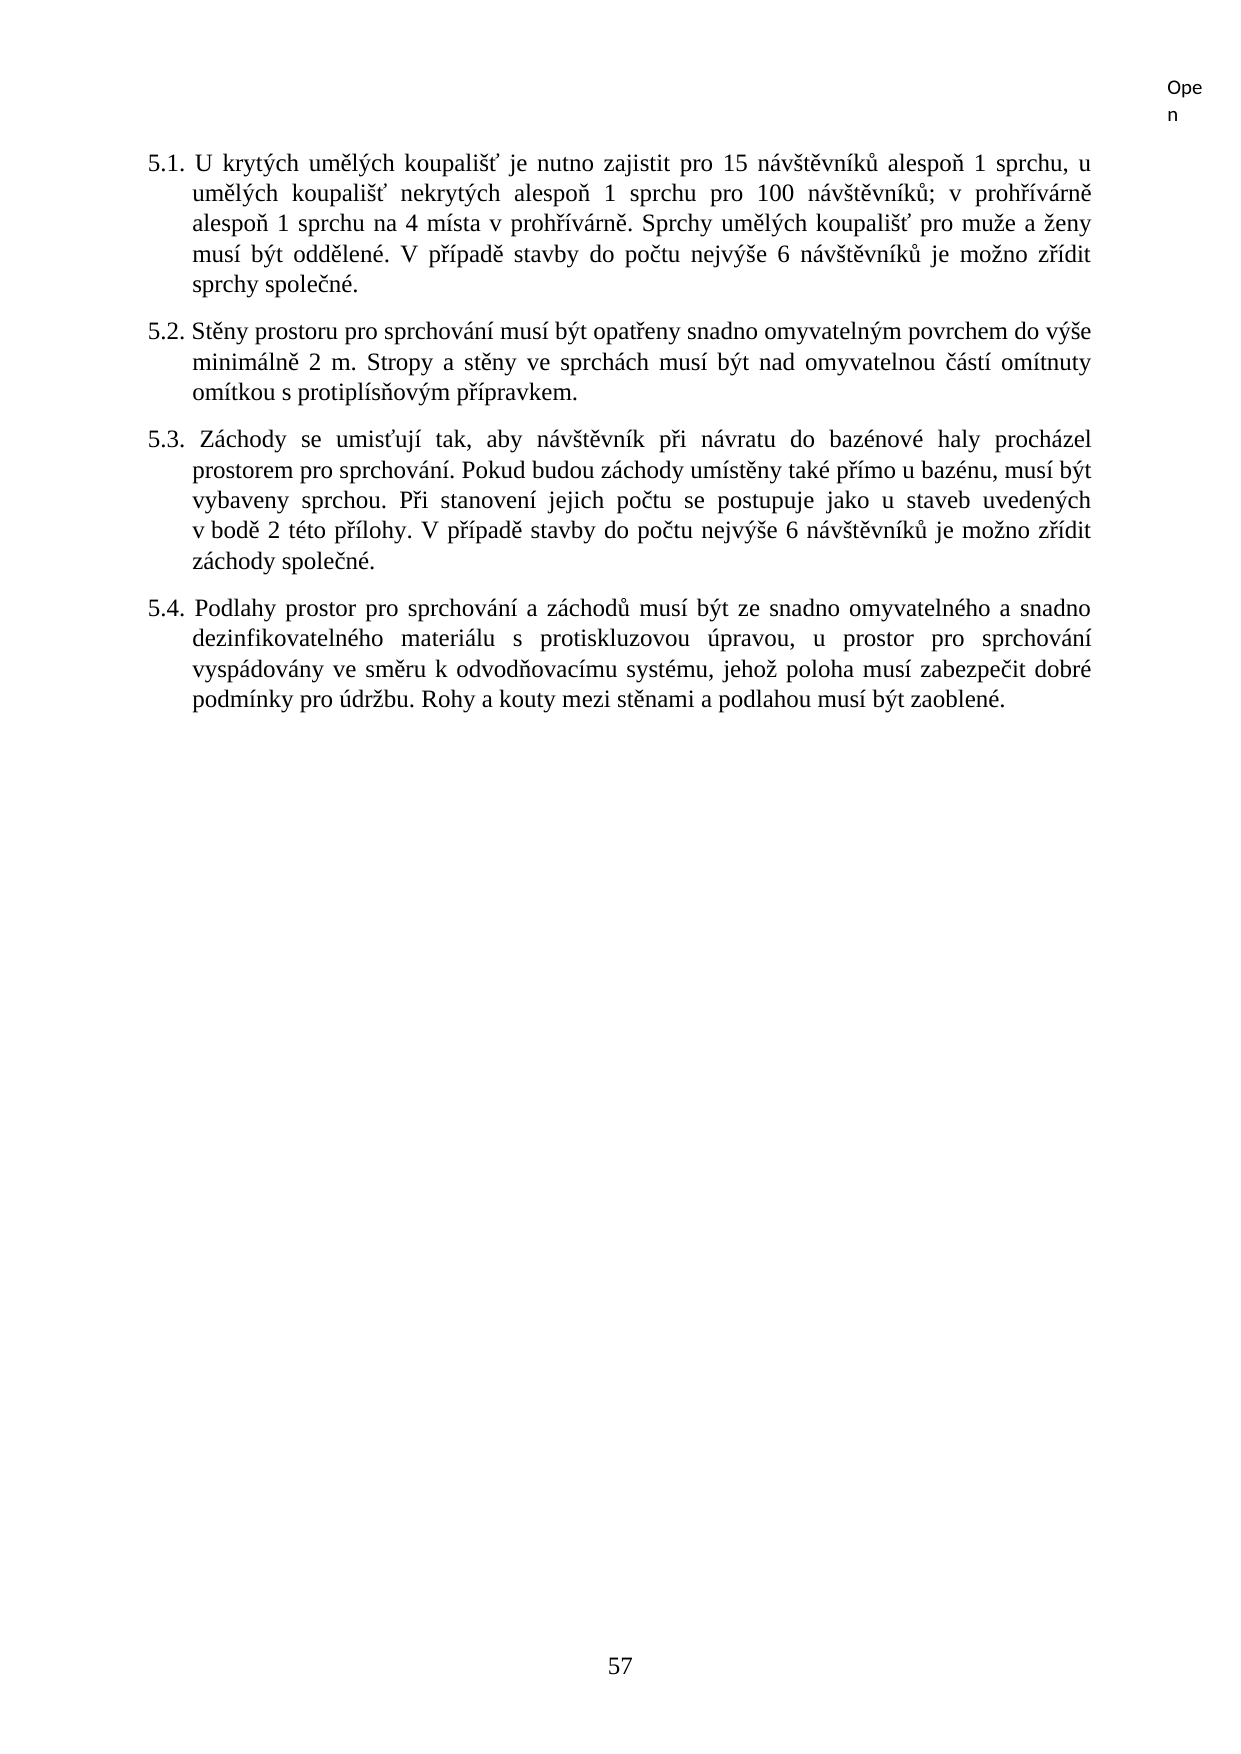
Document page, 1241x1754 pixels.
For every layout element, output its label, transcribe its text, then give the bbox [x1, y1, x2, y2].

text 5.3. Záchody se umisťují tak, aby návštěvník při návratu do bazénové haly procházel prostorem pro sprchování. Pokud budou záchody umístěny také přímo u bazénu, musí být vybaveny sprchou. Při stanovení jejich počtu se postupuje jako u staveb uvedených v bodě 2 této přílohy. V případě stavby do počtu nejvýše 6 návštěvníků je možno zřídit záchody společné. [148, 424, 1093, 575]
text 5.4. Podlahy prostor pro sprchování a záchodů musí být ze snadno omyvatelného a snadno dezinfikovatelného materiálu s protiskluzovou úpravou, u prostor pro sprchování vyspádovány ve směru k odvodňovacímu systému, jehož poloha musí zabezpečit dobré podmínky pro údržbu. Rohy a kouty mezi stěnami a podlahou musí být zaoblené. [148, 593, 1093, 713]
text 5.1. U krytých umělých koupališť je nutno zajistit pro 15 návštěvníků alespoň 1 sprchu, u umělých koupališť nekrytých alespoň 1 sprchu pro 100 návštěvníků; v prohřívárně alespoň 1 sprchu na 4 místa v prohřívárně. Sprchy umělých koupališť pro muže a ženy musí být oddělené. V případě stavby do počtu nejvýše 6 návštěvníků je možno zřídit sprchy společné. [148, 148, 1093, 298]
text 5.2. Stěny prostoru pro sprchování musí být opatřeny snadno omyvatelným povrchem do výše minimálně 2 m. Stropy a stěny ve sprchách musí být nad omyvatelnou částí omítnuty omítkou s protiplísňovým přípravkem. [148, 316, 1093, 406]
